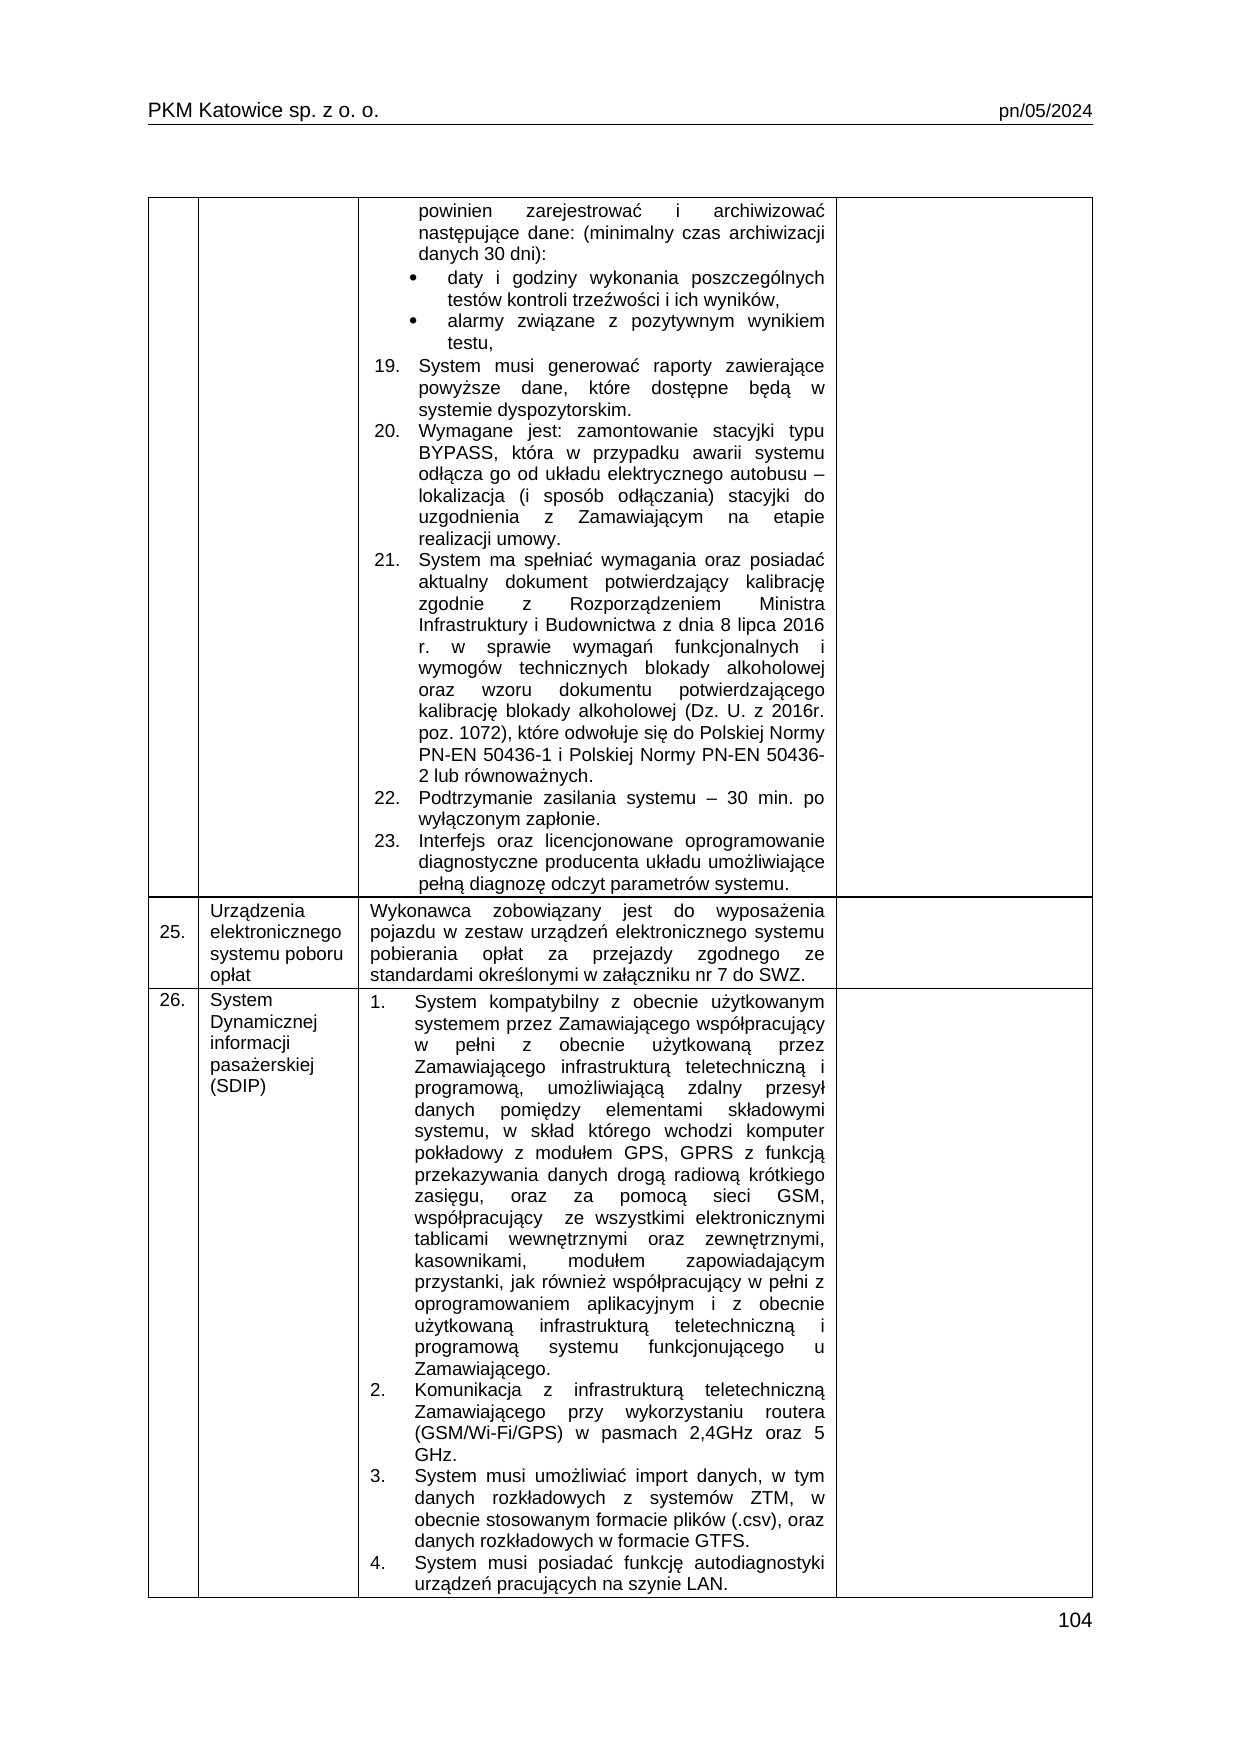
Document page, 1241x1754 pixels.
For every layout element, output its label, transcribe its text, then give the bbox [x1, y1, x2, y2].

table_cell Urządzenia elektronicznego systemu poboru opłat [199, 898, 358, 988]
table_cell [359, 198, 836, 896]
table_cell Wykonawca zobowiązany jest do wyposażenia pojazdu w zestaw urządzeń elektronicznego systemu pobierania opłat za przejazdy zgodnego ze standardami określonymi w załączniku nr 7 do SWZ. [359, 898, 836, 988]
table_cell [837, 198, 1092, 896]
table_cell [149, 198, 198, 896]
table_cell [837, 989, 1092, 1597]
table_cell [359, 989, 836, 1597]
table_cell [149, 989, 198, 1597]
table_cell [199, 198, 358, 896]
table_cell [149, 898, 198, 988]
table_cell [837, 898, 1092, 988]
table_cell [199, 989, 358, 1597]
